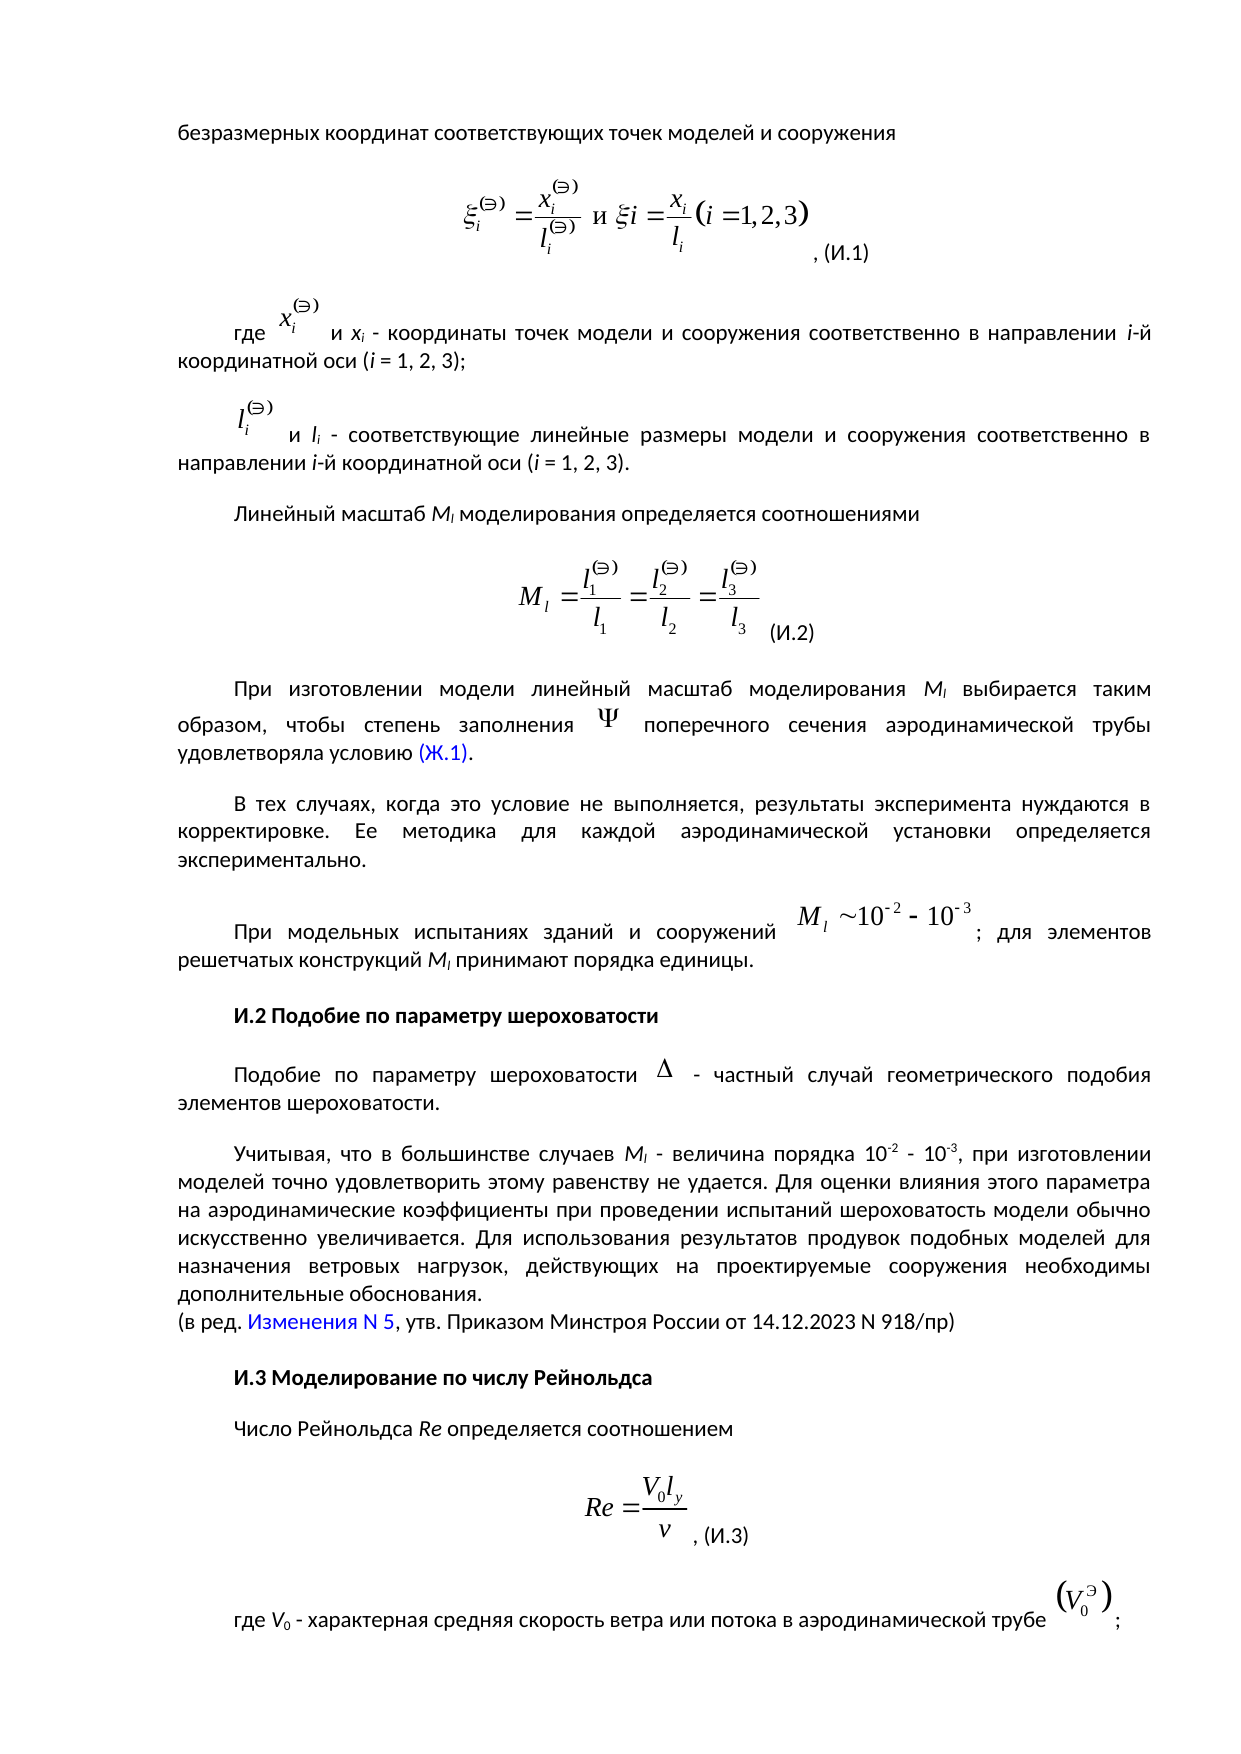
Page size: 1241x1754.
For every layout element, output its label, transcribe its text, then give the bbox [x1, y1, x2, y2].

text где V0 - характерная средняя скорость ветра или потока в аэродинамической трубе ; [177, 1577, 1152, 1633]
text Линейный масштаб Ml моделирования определяется соотношениями [177, 499, 1152, 527]
text Подобие по параметру шероховатости - частный случай геометрического подобия элементов шероховатости. [177, 1052, 1152, 1116]
text Учитывая, что в большинстве случаев Ml - величина порядка 10-2 - 10-3, при изготовлении моделей точно удовлетворить этому равенству не удается. Для оценки влияния этого параметра на аэродинамические коэффициенты при проведении испытаний шероховатость модели обычно искусственно увеличивается. Для использования результатов продувок подобных моделей для назначения ветровых нагрузок, действующих на проектируемые сооружения необходимы дополнительные обоснования. [177, 1139, 1152, 1307]
text (И.2) [177, 555, 1152, 646]
text И.3 Моделирование по числу Рейнольдса [177, 1363, 1152, 1391]
text (в ред. Изменения N 5, утв. Приказом Минстроя России от 14.12.2023 N 918/пр) [177, 1307, 1152, 1335]
text При изготовлении модели линейный масштаб моделирования Ml выбирается таким образом, чтобы степень заполнения поперечного сечения аэродинамической трубы удовлетворяла условию (Ж.1). [177, 674, 1152, 766]
text где и xi - координаты точек модели и сооружения соответственно в направлении i-й координатной оси (i = 1, 2, 3); [177, 294, 1152, 374]
text Число Рейнольдса Re определяется соотношением [177, 1414, 1152, 1442]
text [177, 118, 1152, 146]
text , (И.1) [177, 174, 1152, 267]
text В тех случаях, когда это условие не выполняется, результаты эксперимента нуждаются в корректировке. Ее методика для каждой аэродинамической установки определяется экспериментально. [177, 789, 1152, 873]
text И.2 Подобие по параметру шероховатости [177, 1001, 1152, 1029]
text , (И.3) [177, 1470, 1152, 1549]
text и li - соответствующие линейные размеры модели и сооружения соответственно в направлении i-й координатной оси (i = 1, 2, 3). [177, 397, 1152, 476]
text При модельных испытаниях зданий и сооружений ; для элементов решетчатых конструкций Ml принимают порядка единицы. [177, 896, 1152, 973]
